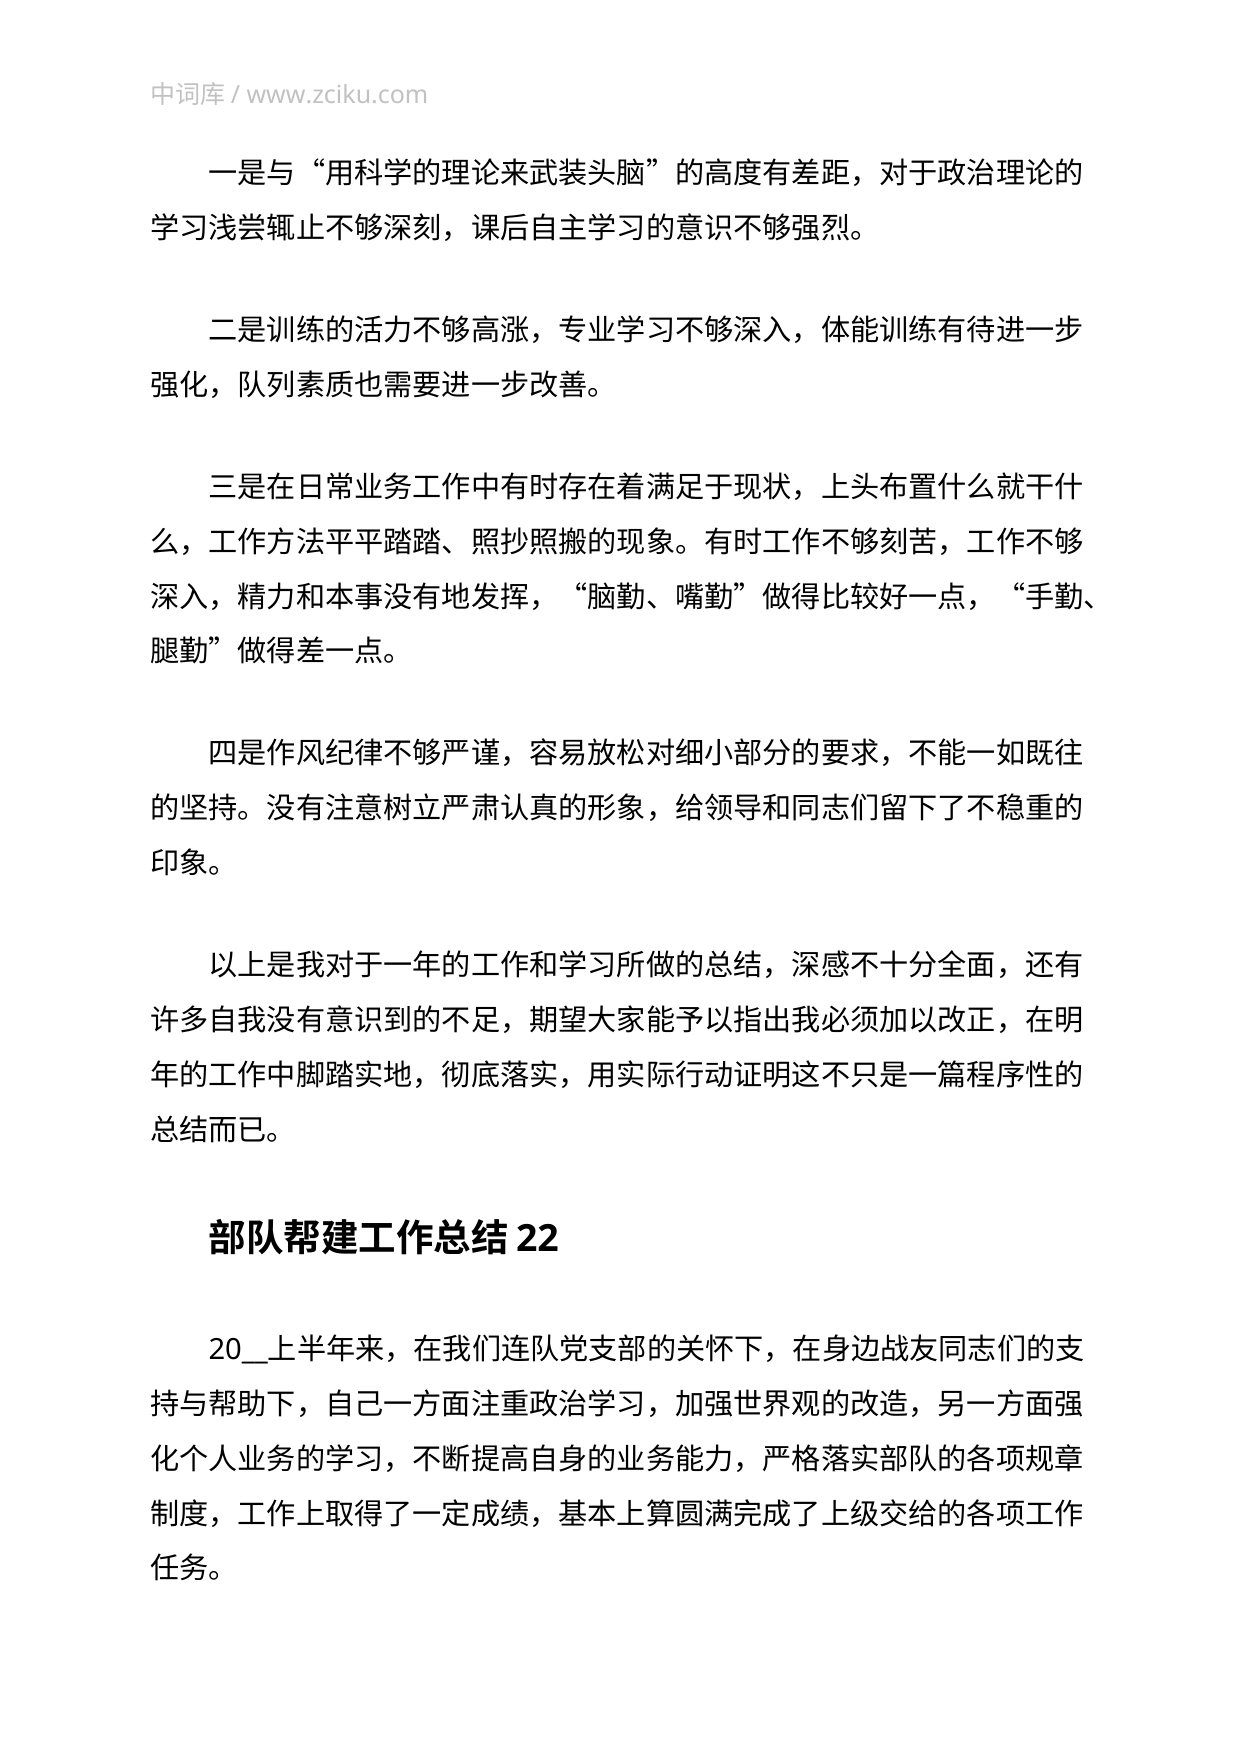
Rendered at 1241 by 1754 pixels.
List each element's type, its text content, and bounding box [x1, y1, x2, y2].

text 20__上半年来，在我们连队党支部的关怀下，在身边战友同志们的支持与帮助下，自己一方面注重政治学习，加强世界观的改造，另一方面强化个人业务的学习，不断提高自身的业务能力，严格落实部队的各项规章制度，工作上取得了一定成绩，基本上算圆满完成了上级交给的各项工作任务。 [150, 1325, 1090, 1587]
text 三是在日常业务工作中有时存在着满足于现状，上头布置什么就干什么，工作方法平平踏踏、照抄照搬的现象。有时工作不够刻苦，工作不够深入，精力和本事没有地发挥，“脑勤、嘴勤”做得比较好一点，“手勤、腿勤”做得差一点。 [150, 463, 1090, 670]
text 以上是我对于一年的工作和学习所做的总结，深感不十分全面，还有许多自我没有意识到的不足，期望大家能予以指出我必须加以改正，在明年的工作中脚踏实地，彻底落实，用实际行动证明这不只是一篇程序性的总结而已。 [150, 941, 1090, 1148]
text 二是训练的活力不够高涨，专业学习不够深入，体能训练有待进一步强化，队列素质也需要进一步改善。 [150, 307, 1090, 404]
text 一是与“用科学的理论来武装头脑”的高度有差距，对于政治理论的学习浅尝辄止不够深刻，课后自主学习的意识不够强烈。 [150, 150, 1090, 247]
text 部队帮建工作总结22 [150, 1208, 1090, 1262]
text 四是作风纪律不够严谨，容易放松对细小部分的要求，不能一如既往的坚持。没有注意树立严肃认真的形象，给领导和同志们留下了不稳重的印象。 [150, 730, 1090, 882]
